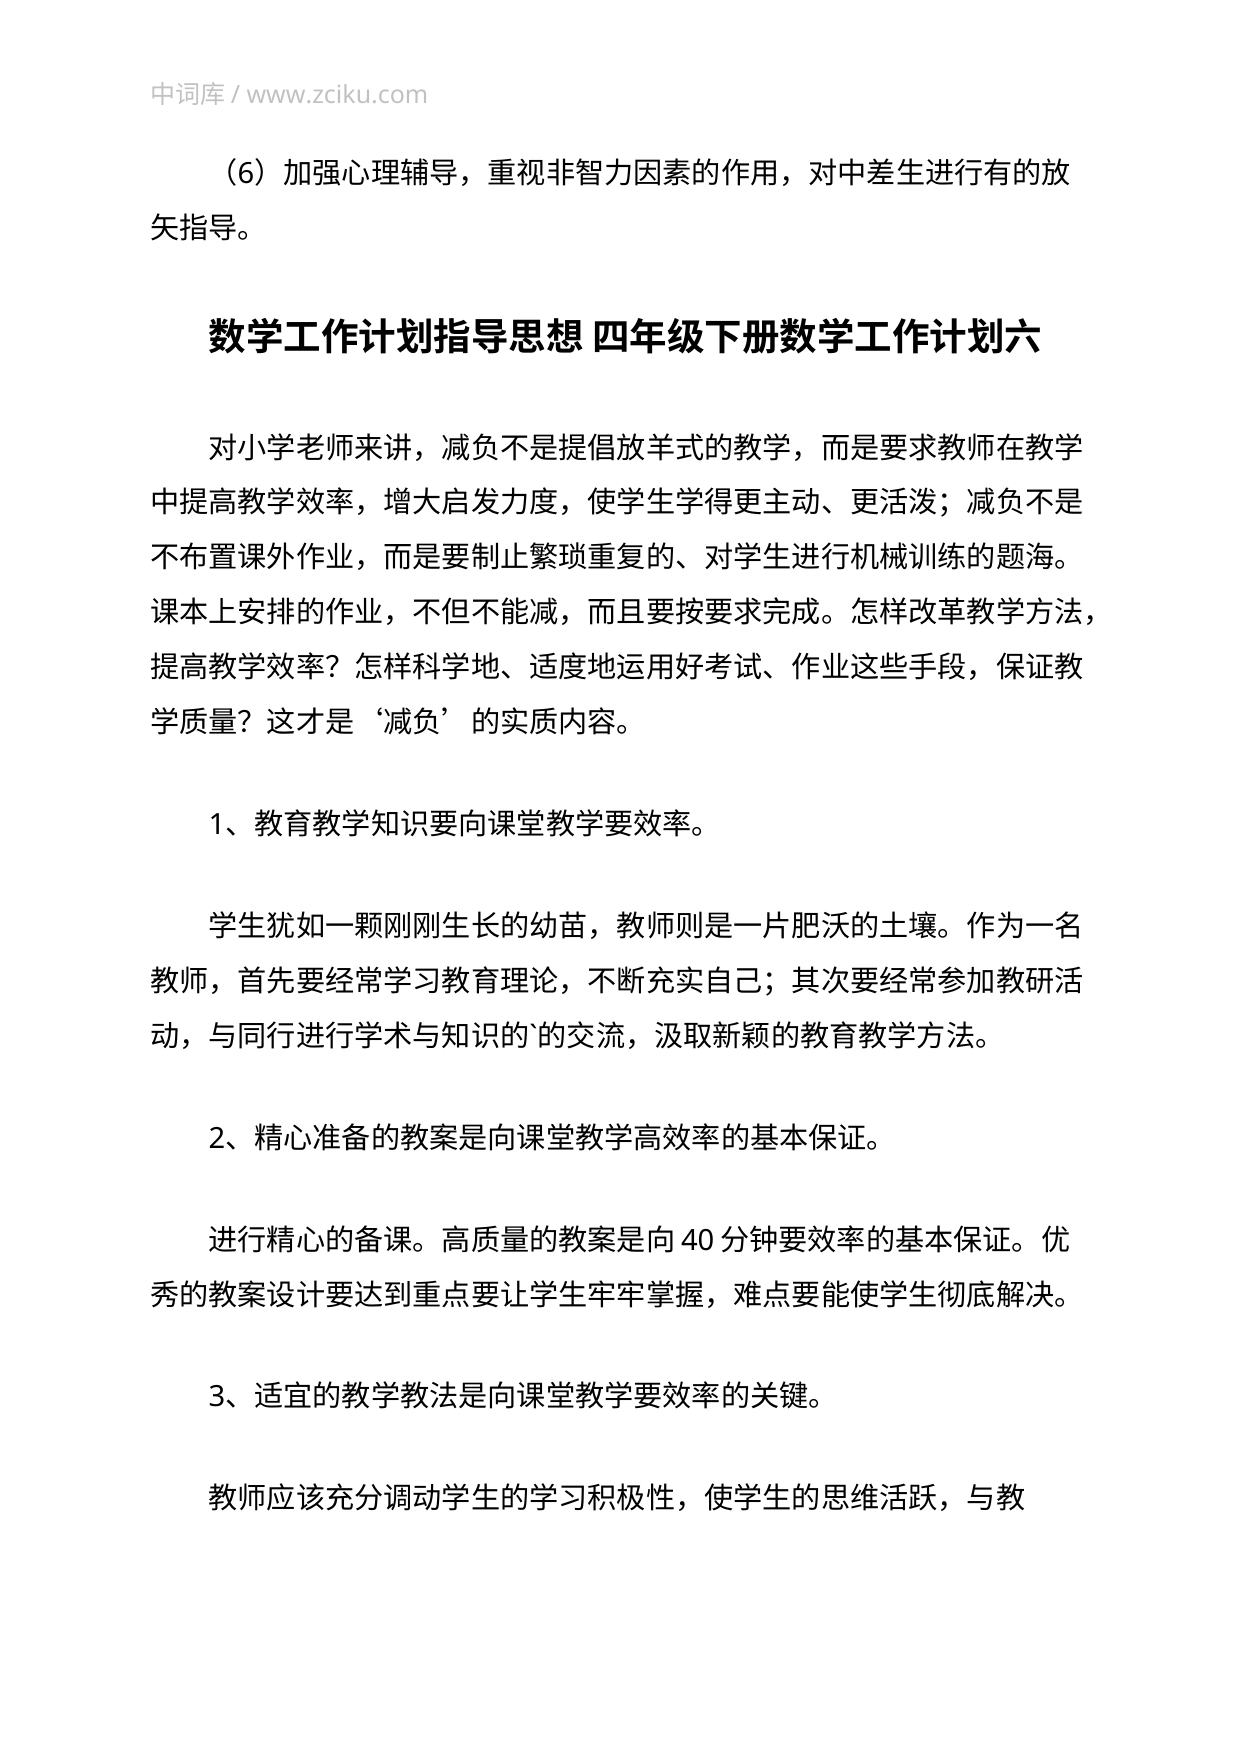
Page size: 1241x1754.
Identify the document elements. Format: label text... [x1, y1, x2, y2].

text 进行精心的备课。高质量的教案是向40分钟要效率的基本保证。优秀的教案设计要达到重点要让学生牢牢掌握，难点要能使学生彻底解决。 [150, 1216, 1090, 1313]
text 3、适宜的教学教法是向课堂教学要效率的关键。 [150, 1373, 1090, 1415]
text （6）加强心理辅导，重视非智力因素的作用，对中差生进行有的放矢指导。 [150, 150, 1090, 247]
text 数学工作计划指导思想 四年级下册数学工作计划六 [150, 307, 1090, 361]
text 1、教育教学知识要向课堂教学要效率。 [150, 800, 1090, 843]
text 教师应该充分调动学生的学习积极性，使学生的思维活跃，与教 [150, 1475, 1090, 1517]
text 对小学老师来讲，减负不是提倡放羊式的教学，而是要求教师在教学中提高教学效率，增大启发力度，使学生学得更主动、更活泼；减负不是不布置课外作业，而是要制止繁琐重复的、对学生进行机械训练的题海。课本上安排的作业，不但不能减，而且要按要求完成。怎样改革教学方法，提高教学效率？怎样科学地、适度地运用好考试、作业这些手段，保证教学质量？这才是‘减负’的实质内容。 [150, 424, 1090, 741]
text 学生犹如一颗刚刚生长的幼苗，教师则是一片肥沃的土壤。作为一名教师，首先要经常学习教育理论，不断充实自己；其次要经常参加教研活动，与同行进行学术与知识的`的交流，汲取新颖的教育教学方法。 [150, 902, 1090, 1054]
text 2、精心准备的教案是向课堂教学高效率的基本保证。 [150, 1114, 1090, 1157]
